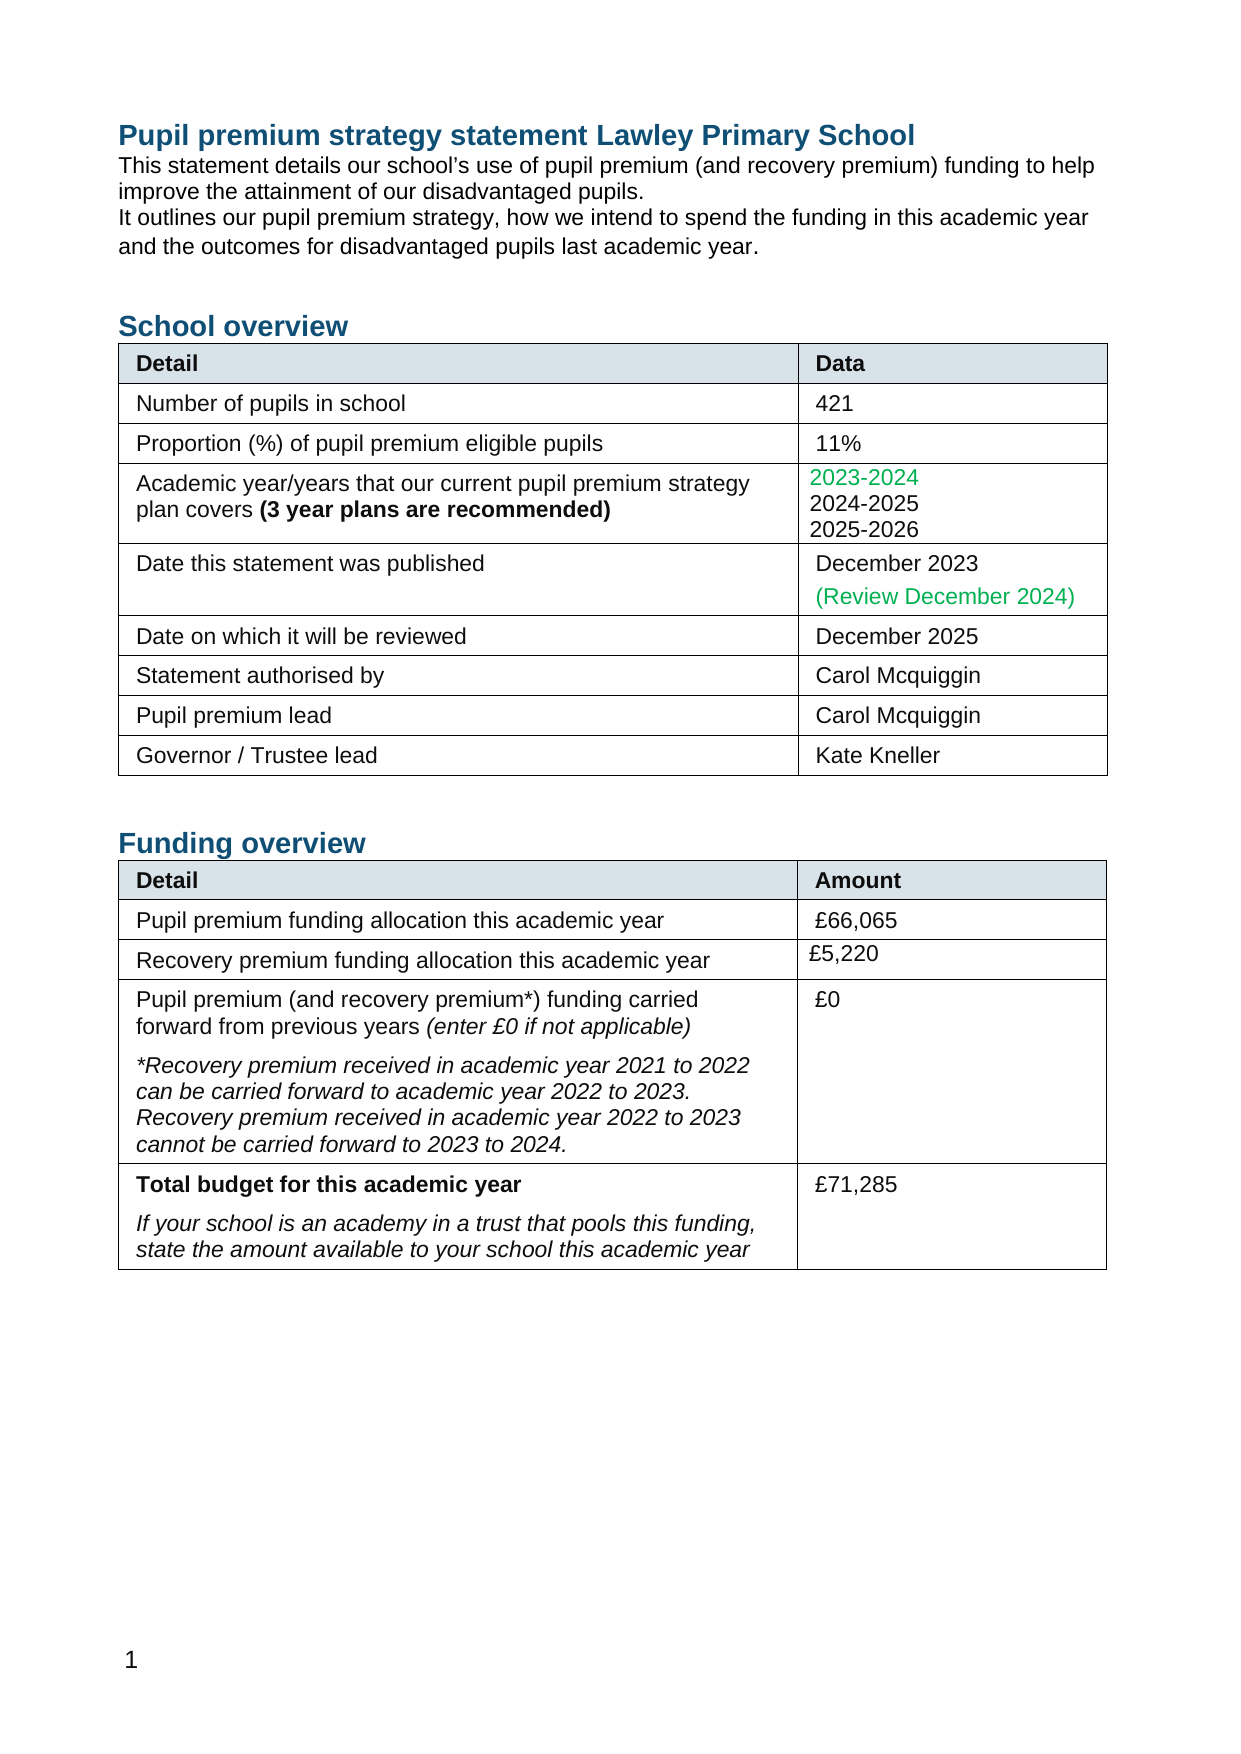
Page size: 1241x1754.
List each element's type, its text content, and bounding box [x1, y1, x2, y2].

subtitle Pupil premium strategy statement Lawley Primary School [118, 118, 1107, 152]
table_cell £71,285 [798, 1164, 1106, 1268]
table_cell Carol Mcquiggin [799, 656, 1107, 695]
table_header Detail [119, 344, 798, 383]
subtitle School overview [118, 309, 1107, 343]
table_cell December 2023 (Review December 2024) [799, 544, 1107, 615]
table_cell £0 [798, 980, 1106, 1163]
table_header Detail [119, 861, 797, 899]
table_cell Academic year/years that our current pupil premium strategy plan covers (3 year plans are recommended) [119, 464, 798, 543]
table_cell Pupil premium lead [119, 696, 798, 735]
table_cell Statement authorised by [119, 656, 798, 695]
table_cell 421 [799, 384, 1107, 423]
table_cell Carol Mcquiggin [799, 696, 1107, 735]
text It outlines our pupil premium strategy, how we intend to spend the funding in this academic year and the outcomes for disadvantaged pupils last academic year. [118, 204, 1107, 259]
table_cell Governor / Trustee lead [119, 736, 798, 775]
table_cell Proportion (%) of pupil premium eligible pupils [119, 424, 798, 463]
subtitle Funding overview [118, 826, 1107, 859]
table_cell 2023-2024 2024-2025 2025-2026 [799, 464, 1107, 543]
table_cell Recovery premium funding allocation this academic year [119, 940, 797, 979]
table_cell Pupil premium (and recovery premium*) funding carried forward from previous years (enter £0 if not applicable) *Recovery premium received in academic year 2021 to 2022 can be carried forward to academic year 2022 to 2023. Recovery premium received in academic year 2022 to 2023 cannot be carried forward to 2023 to 2024. [119, 980, 797, 1163]
table_cell Pupil premium funding allocation this academic year [119, 900, 797, 939]
table_cell Kate Kneller [799, 736, 1107, 775]
text This statement details our school’s use of pupil premium (and recovery premium) funding to help improve the attainment of our disadvantaged pupils. [118, 152, 1107, 204]
table_cell Date this statement was published [119, 544, 798, 615]
table_header Data [799, 344, 1107, 383]
table_cell £66,065 [798, 900, 1106, 939]
table_cell 11% [799, 424, 1107, 463]
table_cell Number of pupils in school [119, 384, 798, 423]
table_cell Total budget for this academic year If your school is an academy in a trust that pools this funding, state the amount available to your school this academic year [119, 1164, 797, 1268]
table_cell December 2025 [799, 616, 1107, 655]
table_cell £5,220 [798, 940, 1106, 979]
table_cell Date on which it will be reviewed [119, 616, 798, 655]
table_header Amount [798, 861, 1106, 899]
